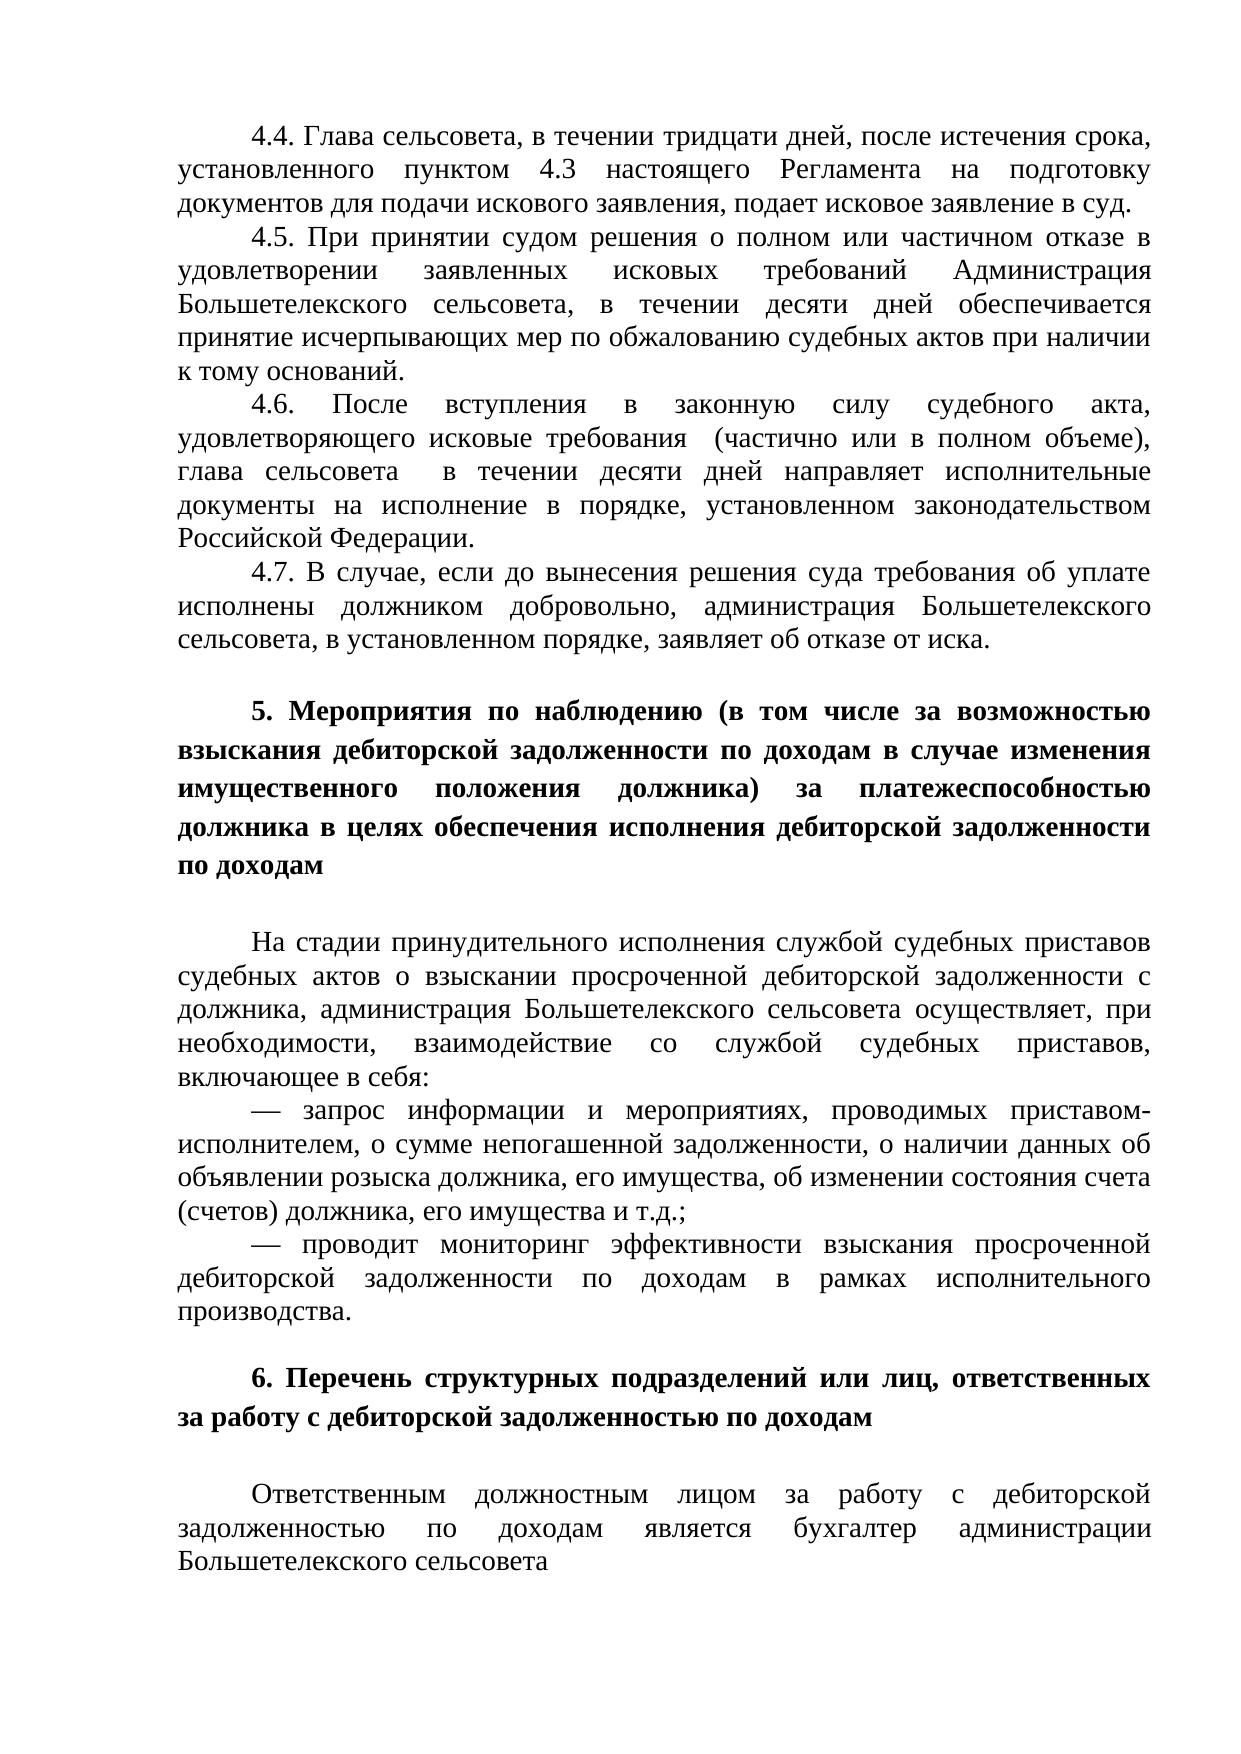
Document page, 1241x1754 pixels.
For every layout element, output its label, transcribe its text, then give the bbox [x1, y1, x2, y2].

text 4.6. После вступления в законную силу судебного акта, удовлетворяющего исковые требования (частично или в полном объеме), глава сельсовета в течении десяти дней направляет исполнительные документы на исполнение в порядке, установленном законодательством Российской Федерации. [177, 386, 1152, 554]
text 4.7. В случае, если до вынесения решения суда требования об уплате исполнены должником добровольно, администрация Большетелекского сельсовета, в установленном порядке, заявляет об отказе от иска. [177, 554, 1152, 655]
text На стадии принудительного исполнения службой судебных приставов судебных актов о взыскании просроченной дебиторской задолженности с должника, администрация Большетелекского сельсовета осуществляет, при необходимости, взаимодействие со службой судебных приставов, включающее в себя: [177, 924, 1152, 1092]
text 5. Мероприятия по наблюдению (в том числе за возможностью взыскания дебиторской задолженности по доходам в случае изменения имущественного положения должника) за платежеспособностью должника в целях обеспечения исполнения дебиторской задолженности по доходам [177, 693, 1152, 881]
text 6. Перечень структурных подразделений или лиц, ответственных за работу с дебиторской задолженностью по доходам [177, 1361, 1152, 1433]
text 4.5. При принятии судом решения о полном или частичном отказе в удовлетворении заявленных исковых требований Администрация Большетелекского сельсовета, в течении десяти дней обеспечивается принятие исчерпывающих мер по обжалованию судебных актов при наличии к тому оснований. [177, 219, 1152, 386]
text Ответственным должностным лицом за работу с дебиторской задолженностью по доходам является бухгалтер администрации Большетелекского сельсовета [177, 1476, 1152, 1577]
text — проводит мониторинг эффективности взыскания просроченной дебиторской задолженности по доходам в рамках исполнительного производства. [177, 1226, 1152, 1327]
text 4.4. Глава сельсовета, в течении тридцати дней, после истечения срока, установленного пунктом 4.3 настоящего Регламента на подготовку документов для подачи искового заявления, подает исковое заявление в суд. [177, 118, 1152, 219]
text — запрос информации и мероприятиях, проводимых приставом-исполнителем, о сумме непогашенной задолженности, о наличии данных об объявлении розыска должника, его имущества, об изменении состояния счета (счетов) должника, его имущества и т.д.; [177, 1092, 1152, 1226]
